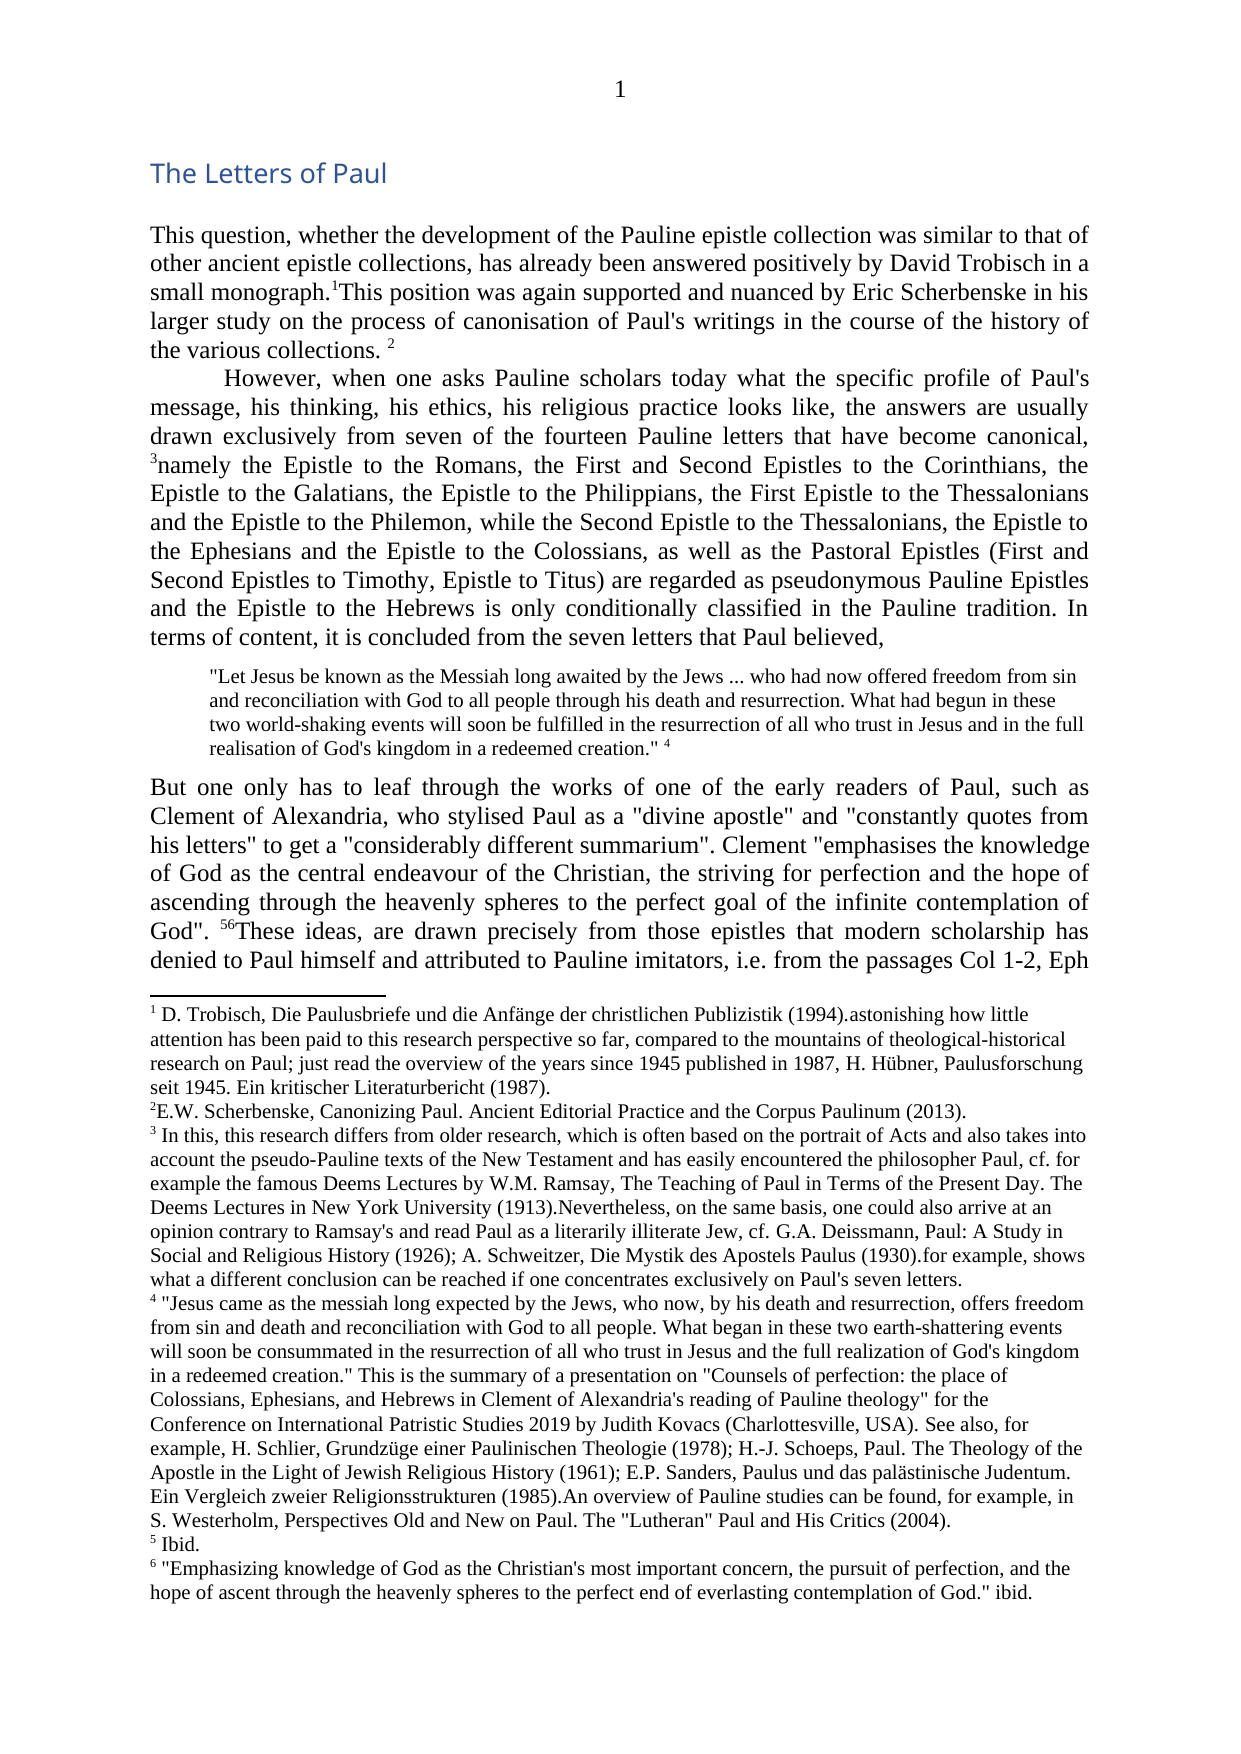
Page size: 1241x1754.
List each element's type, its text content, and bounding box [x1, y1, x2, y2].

subtitle The Letters of Paul [150, 154, 1090, 191]
text However, when one asks Pauline scholars today what the specific profile of Paul's message, his thinking, his ethics, his religious practice looks like, the answers are usually drawn exclusively from seven of the fourteen Pauline letters that have become canonical, namely the Epistle to the Romans, the First and Second Epistles to the Corinthians, the Epistle to the Galatians, the Epistle to the Philippians, the First Epistle to the Thessalonians and the Epistle to the Philemon, while the Second Epistle to the Thessalonians, the Epistle to the Ephesians and the Epistle to the Colossians, as well as the Pastoral Epistles (First and Second Epistles to Timothy, Epistle to Titus) are regarded as pseudonymous Pauline Epistles and the Epistle to the Hebrews is only conditionally classified in the Pauline tradition. In terms of content, it is concluded from the seven letters that Paul believed, [150, 363, 1090, 651]
text But one only has to leaf through the works of one of the early readers of Paul, such as Clement of Alexandria, who stylised Paul as a "divine apostle" and "constantly quotes from his letters" to get a "considerably different summarium". Clement "emphasises the knowledge of God as the central endeavour of the Christian, the striving for perfection and the hope of ascending through the heavenly spheres to the perfect goal of the infinite contemplation of God". These ideas, are drawn precisely from those epistles that modern scholarship has denied to Paul himself and attributed to Pauline imitators, i.e. from the passages Col 1-2, Eph 3, Heb 5 "the emphasis on heavenly realities, the celebration of the mysteries of divine knowledge", from Col 1:15-20 "the reflections on the pre-existence of Christ as the Creator of all", and from Heb 4:14; 6:20 "his role as forerunner in the ascent of believers to heaven". Clement consequently read Paul in the larger collection known to us from the canonical New Testament and drew from this the image of a Platonising philosophical Paul and of a Christianity that for him was "knowledge" or "gnosis" from its beginnings and was more like a school of philosophy than a network of church communities. [150, 772, 1090, 973]
text "Let Jesus be known as the Messiah long awaited by the Jews ... who had now offered freedom from sin and reconciliation with God to all people through his death and resurrection. What had begun in these two world-shaking events will soon be fulfilled in the resurrection of all who trust in Jesus and in the full realisation of God's kingdom in a redeemed creation." [209, 663, 1090, 760]
text This question, whether the development of the Pauline epistle collection was similar to that of other ancient epistle collections, has already been answered positively by David Trobisch in a small monograph.This position was again supported and nuanced by Eric Scherbenske in his larger study on the process of canonisation of Paul's writings in the course of the history of the various collections. [150, 220, 1090, 363]
